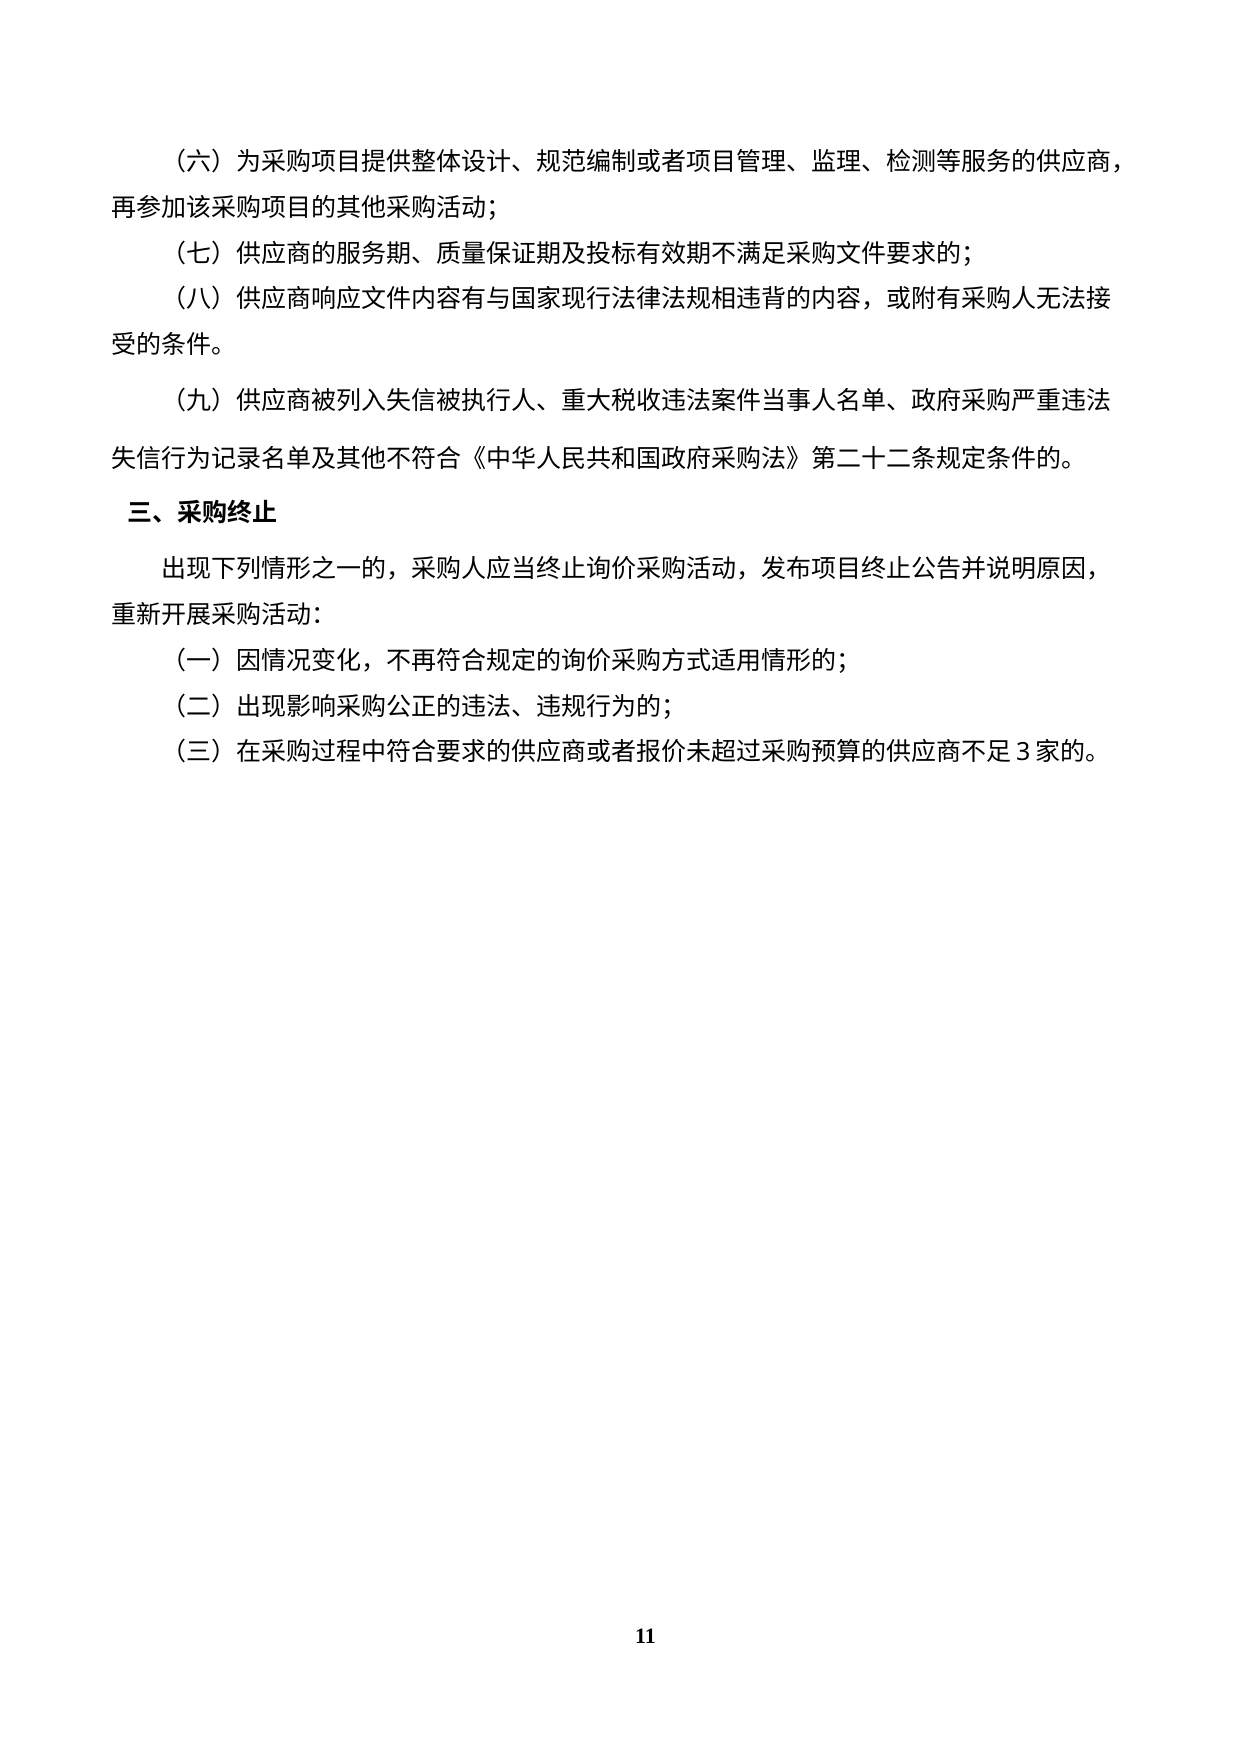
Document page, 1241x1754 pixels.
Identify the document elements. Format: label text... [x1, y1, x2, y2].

text （二）出现影响采购公正的违法、违规行为的； [111, 678, 1136, 724]
text （三）在采购过程中符合要求的供应商或者报价未超过采购预算的供应商不足3家的。 [111, 724, 1136, 770]
text 出现下列情形之一的，采购人应当终止询价采购活动，发布项目终止公告并说明原因，重新开展采购活动： [111, 541, 1136, 632]
subtitle 三、采购终止 [111, 492, 1136, 528]
text （一）因情况变化，不再符合规定的询价采购方式适用情形的； [111, 632, 1136, 678]
text （九）供应商被列入失信被执行人、重大税收违法案件当事人名单、政府采购严重违法失信行为记录名单及其他不符合《中华人民共和国政府采购法》第二十二条规定条件的。 [111, 363, 1136, 479]
text （七）供应商的服务期、质量保证期及投标有效期不满足采购文件要求的； [111, 225, 1136, 271]
text （六）为采购项目提供整体设计、规范编制或者项目管理、监理、检测等服务的供应商，再参加该采购项目的其他采购活动； [111, 134, 1136, 225]
text （八）供应商响应文件内容有与国家现行法律法规相违背的内容，或附有采购人无法接受的条件。 [111, 271, 1136, 363]
